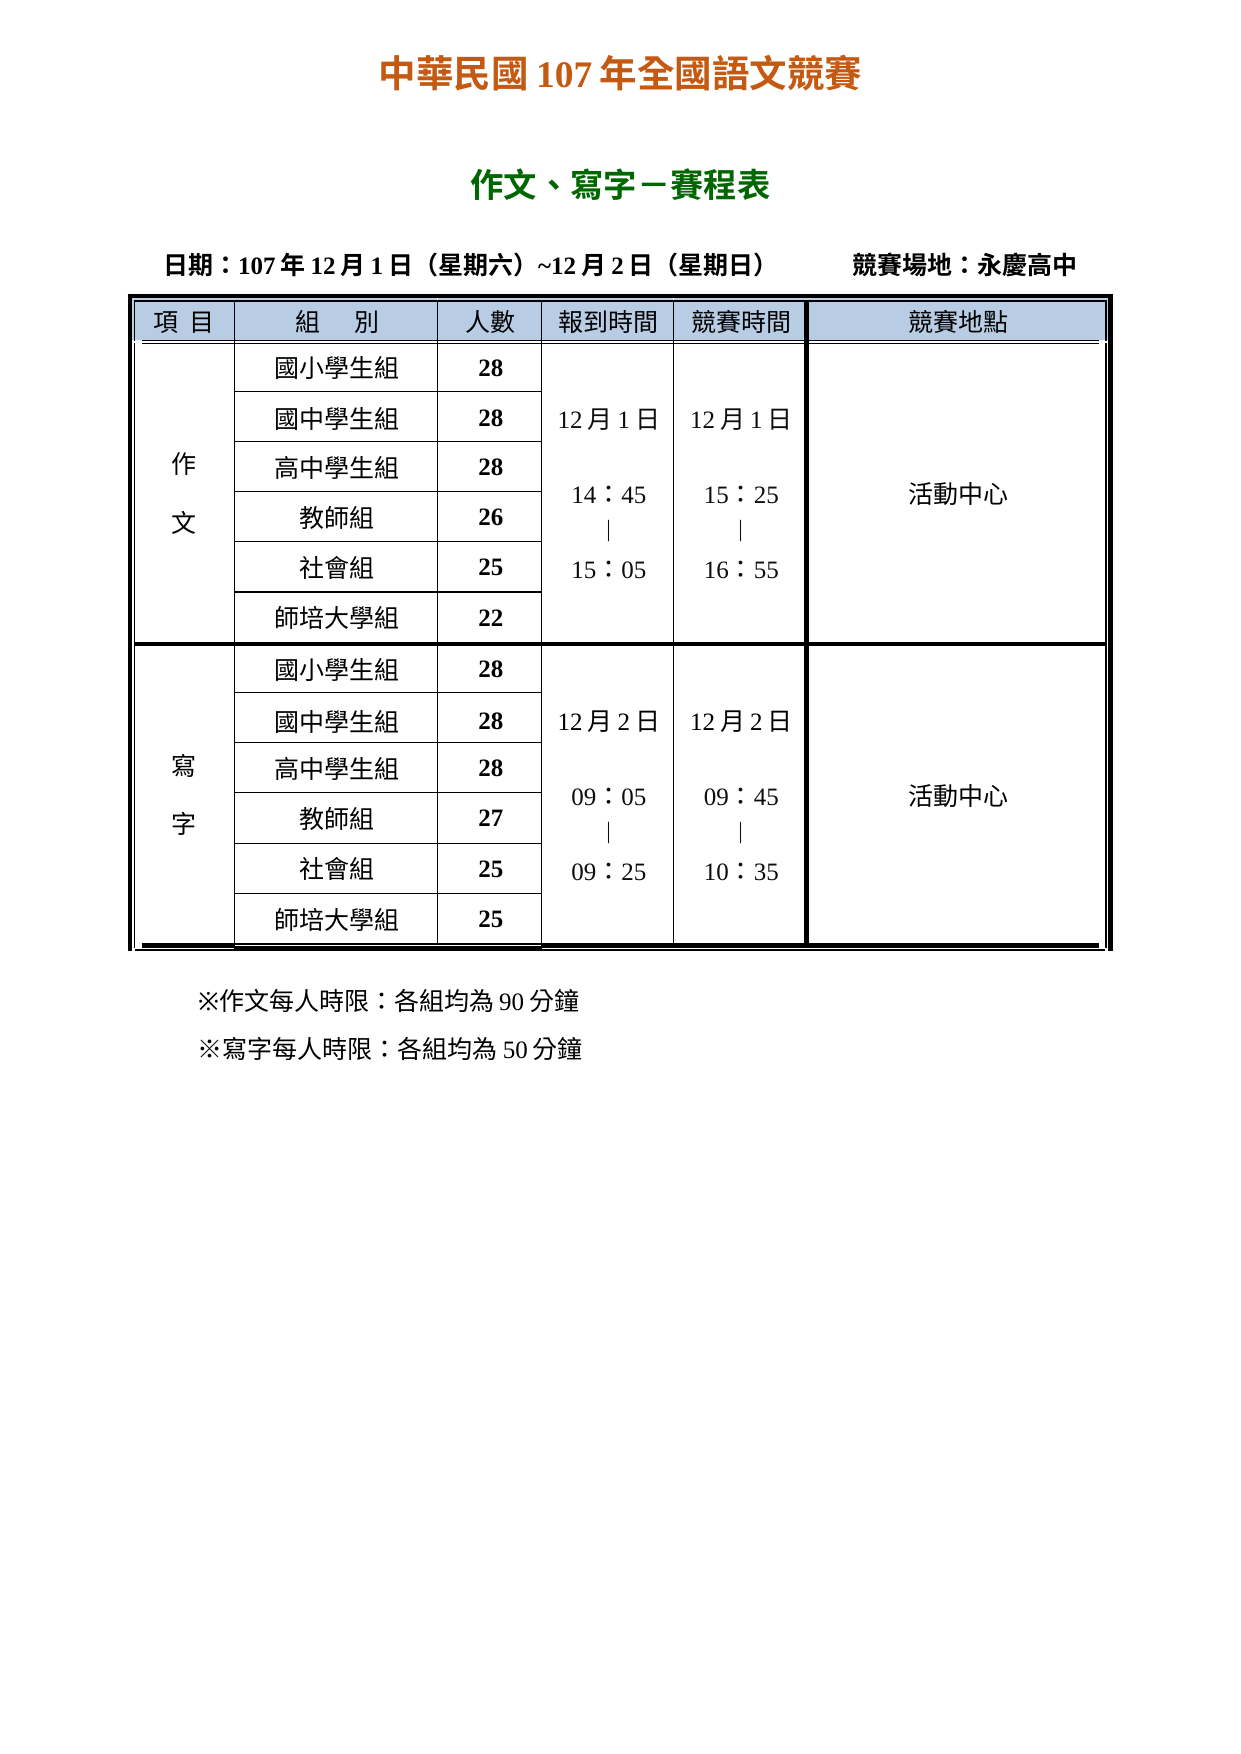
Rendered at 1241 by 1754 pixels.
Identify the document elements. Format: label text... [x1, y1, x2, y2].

table_cell 25 [438, 894, 541, 943]
text ※作文每人時限：各組均為90分鐘 [198, 981, 1092, 1018]
text 日期：107年12月1日（星期六）~12月2日（星期日） 競賽場地：永慶高中 [148, 245, 1092, 282]
text 作文、寫字－賽程表 [148, 162, 1092, 207]
table_header 組 別 [235, 302, 437, 340]
table_cell 師培大學組 [235, 593, 437, 642]
table_header 項 目 [135, 302, 234, 340]
table_cell 作 文 [132, 340, 234, 642]
table_header 報到時間 [542, 302, 673, 340]
table_cell 高中學生組 [235, 442, 437, 491]
table_cell 26 [438, 492, 541, 541]
table_cell 25 [438, 844, 541, 893]
table_cell 27 [438, 793, 541, 842]
table_cell 28 [438, 344, 541, 391]
table_cell 國中學生組 [235, 392, 437, 441]
table_cell 28 [438, 743, 541, 792]
table_cell 教師組 [235, 492, 437, 541]
text ※寫字每人時限：各組均為50分鐘 [148, 1029, 1092, 1066]
table_header 競賽地點 [809, 302, 1105, 340]
table_cell 12月2日 09：45 ︱ 10：35 [674, 646, 804, 943]
table_cell 28 [438, 646, 541, 692]
table_header 人數 [438, 302, 541, 340]
table_cell 國小學生組 [235, 344, 437, 391]
text 中華民國107年全國語文競賽 [148, 33, 1092, 108]
table_cell 活動中心 [809, 340, 1108, 642]
table_cell 25 [438, 542, 541, 591]
table_cell 教師組 [235, 793, 437, 842]
table_header 競賽時間 [674, 302, 804, 340]
table_cell 12月1日 14：45 ︱ 15：05 [542, 344, 673, 642]
table_cell 活動中心 [809, 646, 1105, 943]
table_cell 社會組 [235, 542, 437, 591]
table_cell 12月1日 15：25 ︱ 16：55 [674, 344, 804, 642]
table_cell 高中學生組 [235, 743, 437, 792]
table_cell 28 [438, 392, 541, 441]
table_cell 寫 字 [135, 646, 234, 943]
table_cell 國中學生組 [235, 693, 437, 742]
table_cell 22 [438, 593, 541, 642]
table_cell 28 [438, 693, 541, 742]
table_cell 社會組 [235, 844, 437, 893]
table_cell 國小學生組 [235, 646, 437, 692]
table_cell 28 [438, 442, 541, 491]
table_cell 師培大學組 [235, 894, 437, 943]
table_cell 12月2日 09：05 ︱ 09：25 [542, 646, 673, 943]
